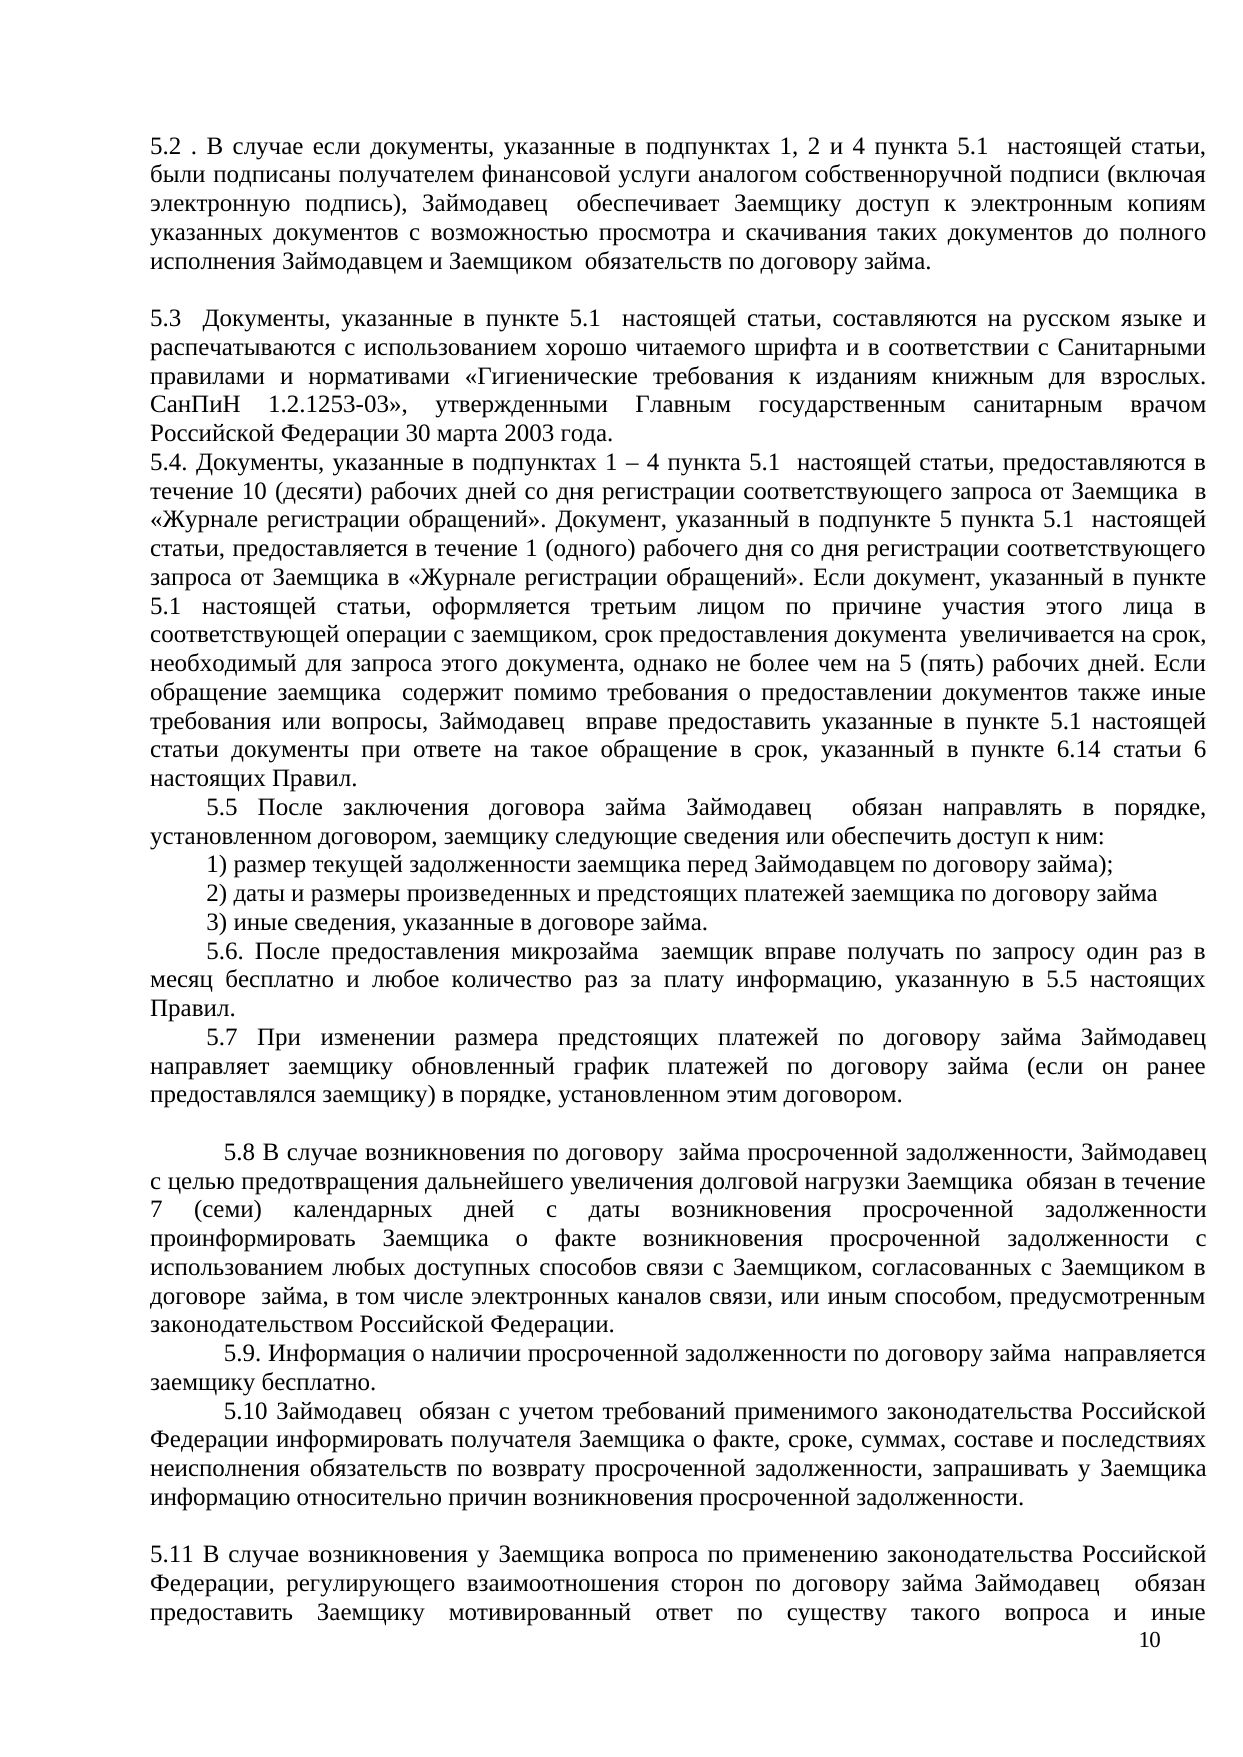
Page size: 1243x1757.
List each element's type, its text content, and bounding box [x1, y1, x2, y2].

text 1) размер текущей задолженности заемщика перед Займодавцем по договору займа); [150, 849, 1207, 878]
text 5.2 . В случае если документы, указанные в подпунктах 1, 2 и 4 пункта 5.1 настоящей статьи, были подписаны получателем финансовой услуги аналогом собственноручной подписи (включая электронную подпись), Займодавец обеспечивает Заемщику доступ к электронным копиям указанных документов с возможностью просмотра и скачивания таких документов до полного исполнения Займодавцем и Заемщиком обязательств по договору займа. [150, 131, 1207, 274]
text 5.6. После предоставления микрозайма заемщик вправе получать по запросу один раз в месяц бесплатно и любое количество раз за плату информацию, указанную в 5.5 настоящих Правил. [150, 936, 1207, 1022]
text 2) даты и размеры произведенных и предстоящих платежей заемщика по договору займа [150, 878, 1207, 907]
text 3) иные сведения, указанные в договоре займа. [150, 907, 1207, 936]
text 5.8 В случае возникновения по договору займа просроченной задолженности, Займодавец с целью предотвращения дальнейшего увеличения долговой нагрузки Заемщика обязан в течение 7 (семи) календарных дней с даты возникновения просроченной задолженности проинформировать Заемщика о факте возникновения просроченной задолженности с использованием любых доступных способов связи с Заемщиком, согласованных с Заемщиком в договоре займа, в том числе электронных каналов связи, или иным способом, предусмотренным законодательством Российской Федерации. [150, 1137, 1207, 1338]
text 5.4. Документы, указанные в подпунктах 1 – 4 пункта 5.1 настоящей статьи, предоставляются в течение 10 (десяти) рабочих дней со дня регистрации соответствующего запроса от Заемщика в «Журнале регистрации обращений». Документ, указанный в подпункте 5 пункта 5.1 настоящей статьи, предоставляется в течение 1 (одного) рабочего дня со дня регистрации соответствующего запроса от Заемщика в «Журнале регистрации обращений». Если документ, указанный в пункте 5.1 настоящей статьи, оформляется третьим лицом по причине участия этого лица в соответствующей операции с заемщиком, срок предоставления документа увеличивается на срок, необходимый для запроса этого документа, однако не более чем на 5 (пять) рабочих дней. Если обращение заемщика содержит помимо требования о предоставлении документов также иные требования или вопросы, Займодавец вправе предоставить указанные в пункте 5.1 настоящей статьи документы при ответе на такое обращение в срок, указанный в пункте 6.14 статьи 6 настоящих Правил. [150, 447, 1207, 792]
text 5.5 После заключения договора займа Займодавец обязан направлять в порядке, установленном договором, заемщику следующие сведения или обеспечить доступ к ним: [150, 792, 1207, 849]
text 5.7 При изменении размера предстоящих платежей по договору займа Займодавец направляет заемщику обновленный график платежей по договору займа (если он ранее предоставлялся заемщику) в порядке, установленном этим договором. [150, 1022, 1207, 1108]
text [150, 1539, 1207, 1626]
text 5.10 Займодавец обязан с учетом требований применимого законодательства Российской Федерации информировать получателя Заемщика о факте, сроке, суммах, составе и последствиях неисполнения обязательств по возврату просроченной задолженности, запрашивать у Заемщика информацию относительно причин возникновения просроченной задолженности. [150, 1396, 1207, 1511]
text 5.9. Информация о наличии просроченной задолженности по договору займа направляется заемщику бесплатно. [150, 1338, 1207, 1396]
text 5.3 Документы, указанные в пункте 5.1 настоящей статьи, составляются на русском языке и распечатываются с использованием хорошо читаемого шрифта и в соответствии с Санитарными правилами и нормативами «Гигиенические требования к изданиям книжным для взрослых. СанПиН 1.2.1253-03», утвержденными Главным государственным санитарным врачом Российской Федерации 30 марта 2003 года. [150, 303, 1207, 447]
